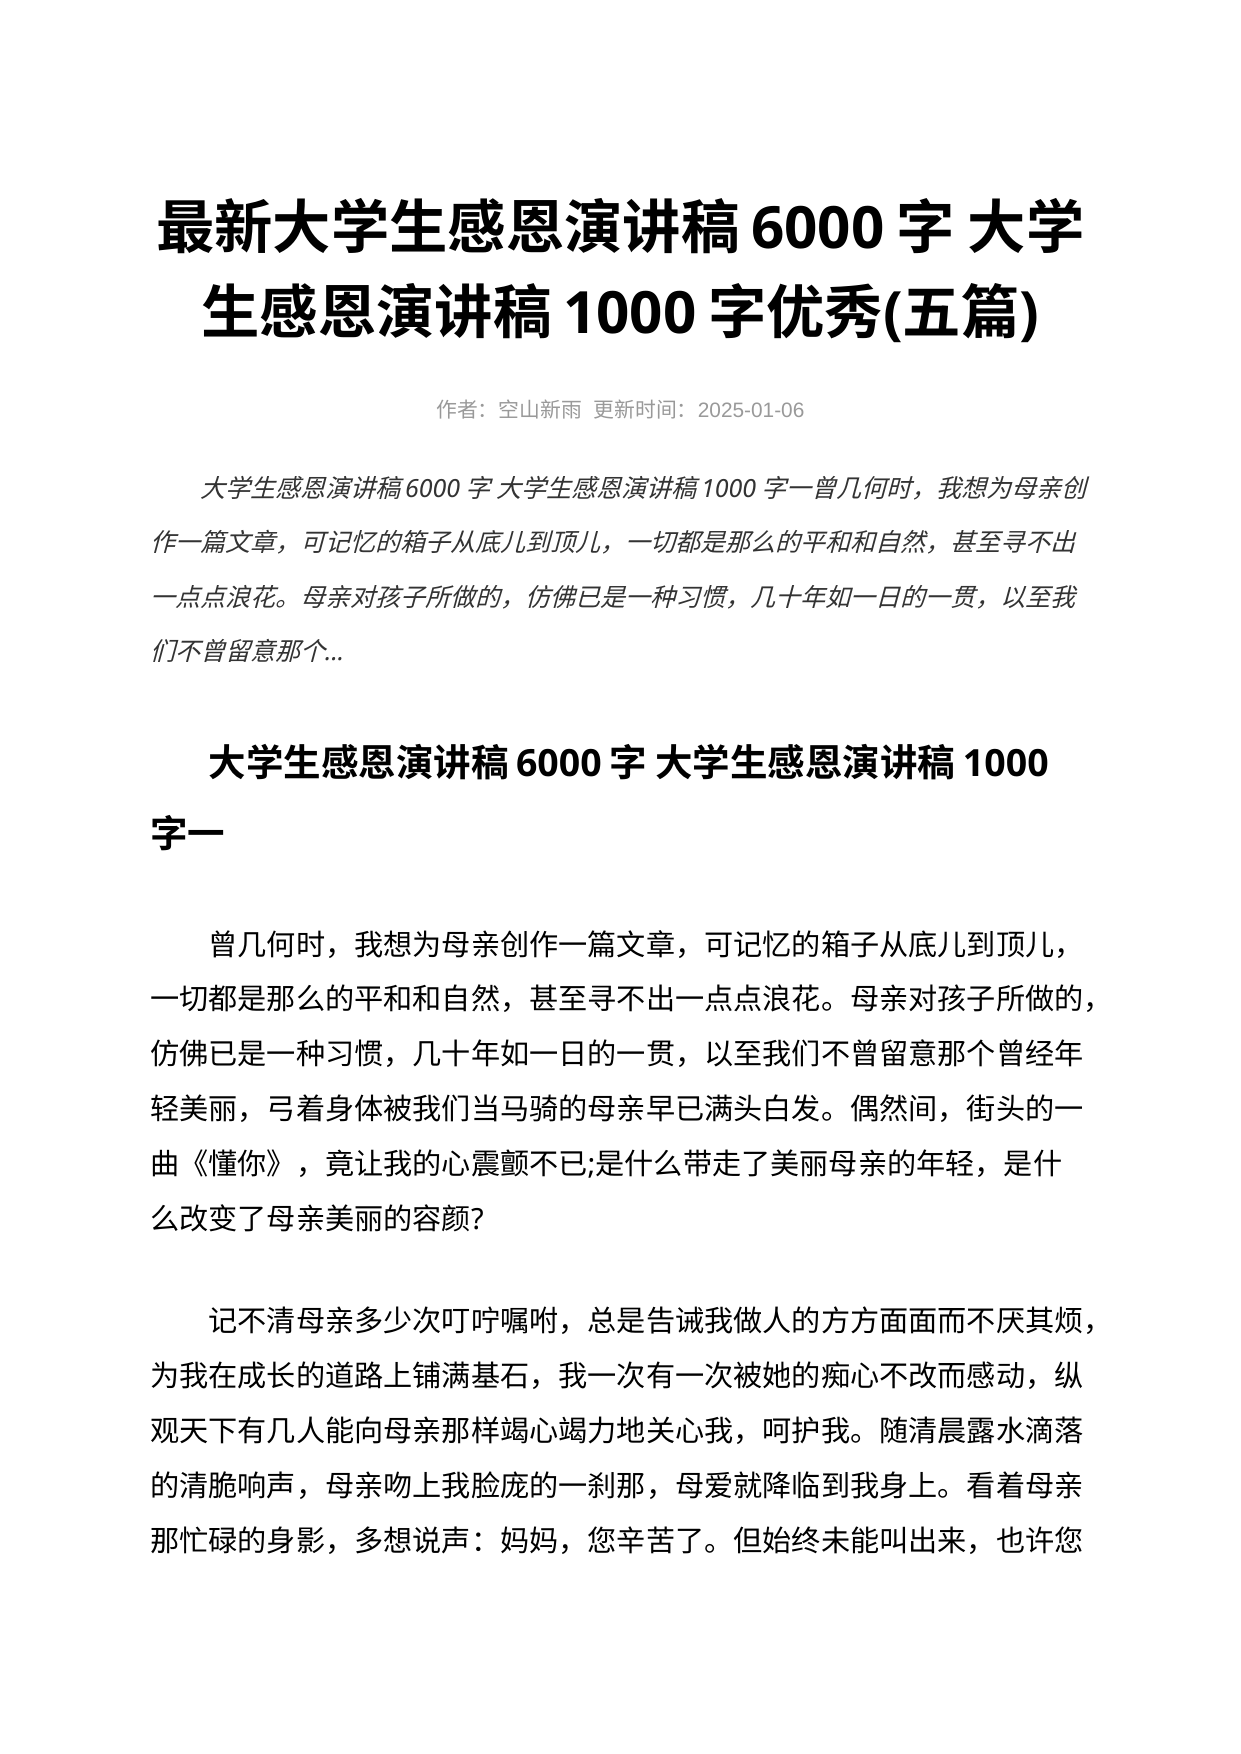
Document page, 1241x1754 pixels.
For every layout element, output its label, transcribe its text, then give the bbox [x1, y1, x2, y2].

text 大学生感恩演讲稿6000字 大学生感恩演讲稿1000字一 [150, 733, 1090, 858]
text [150, 1298, 1090, 1559]
text 作者：空山新雨 更新时间：2025-01-06 [150, 398, 1090, 422]
subtitle 最新大学生感恩演讲稿6000字 大学生感恩演讲稿1000字优秀(五篇) [150, 181, 1090, 351]
text 曾几何时，我想为母亲创作一篇文章，可记忆的箱子从底儿到顶儿，一切都是那么的平和和自然，甚至寻不出一点点浪花。母亲对孩子所做的，仿佛已是一种习惯，几十年如一日的一贯，以至我们不曾留意那个曾经年轻美丽，弓着身体被我们当马骑的母亲早已满头白发。偶然间，街头的一曲《懂你》，竟让我的心震颤不已;是什么带走了美丽母亲的年轻，是什么改变了母亲美丽的容颜? [150, 921, 1090, 1238]
text 大学生感恩演讲稿6000字 大学生感恩演讲稿1000字一曾几何时，我想为母亲创作一篇文章，可记忆的箱子从底儿到顶儿，一切都是那么的平和和自然，甚至寻不出一点点浪花。母亲对孩子所做的，仿佛已是一种习惯，几十年如一日的一贯，以至我们不曾留意那个... [150, 468, 1090, 668]
